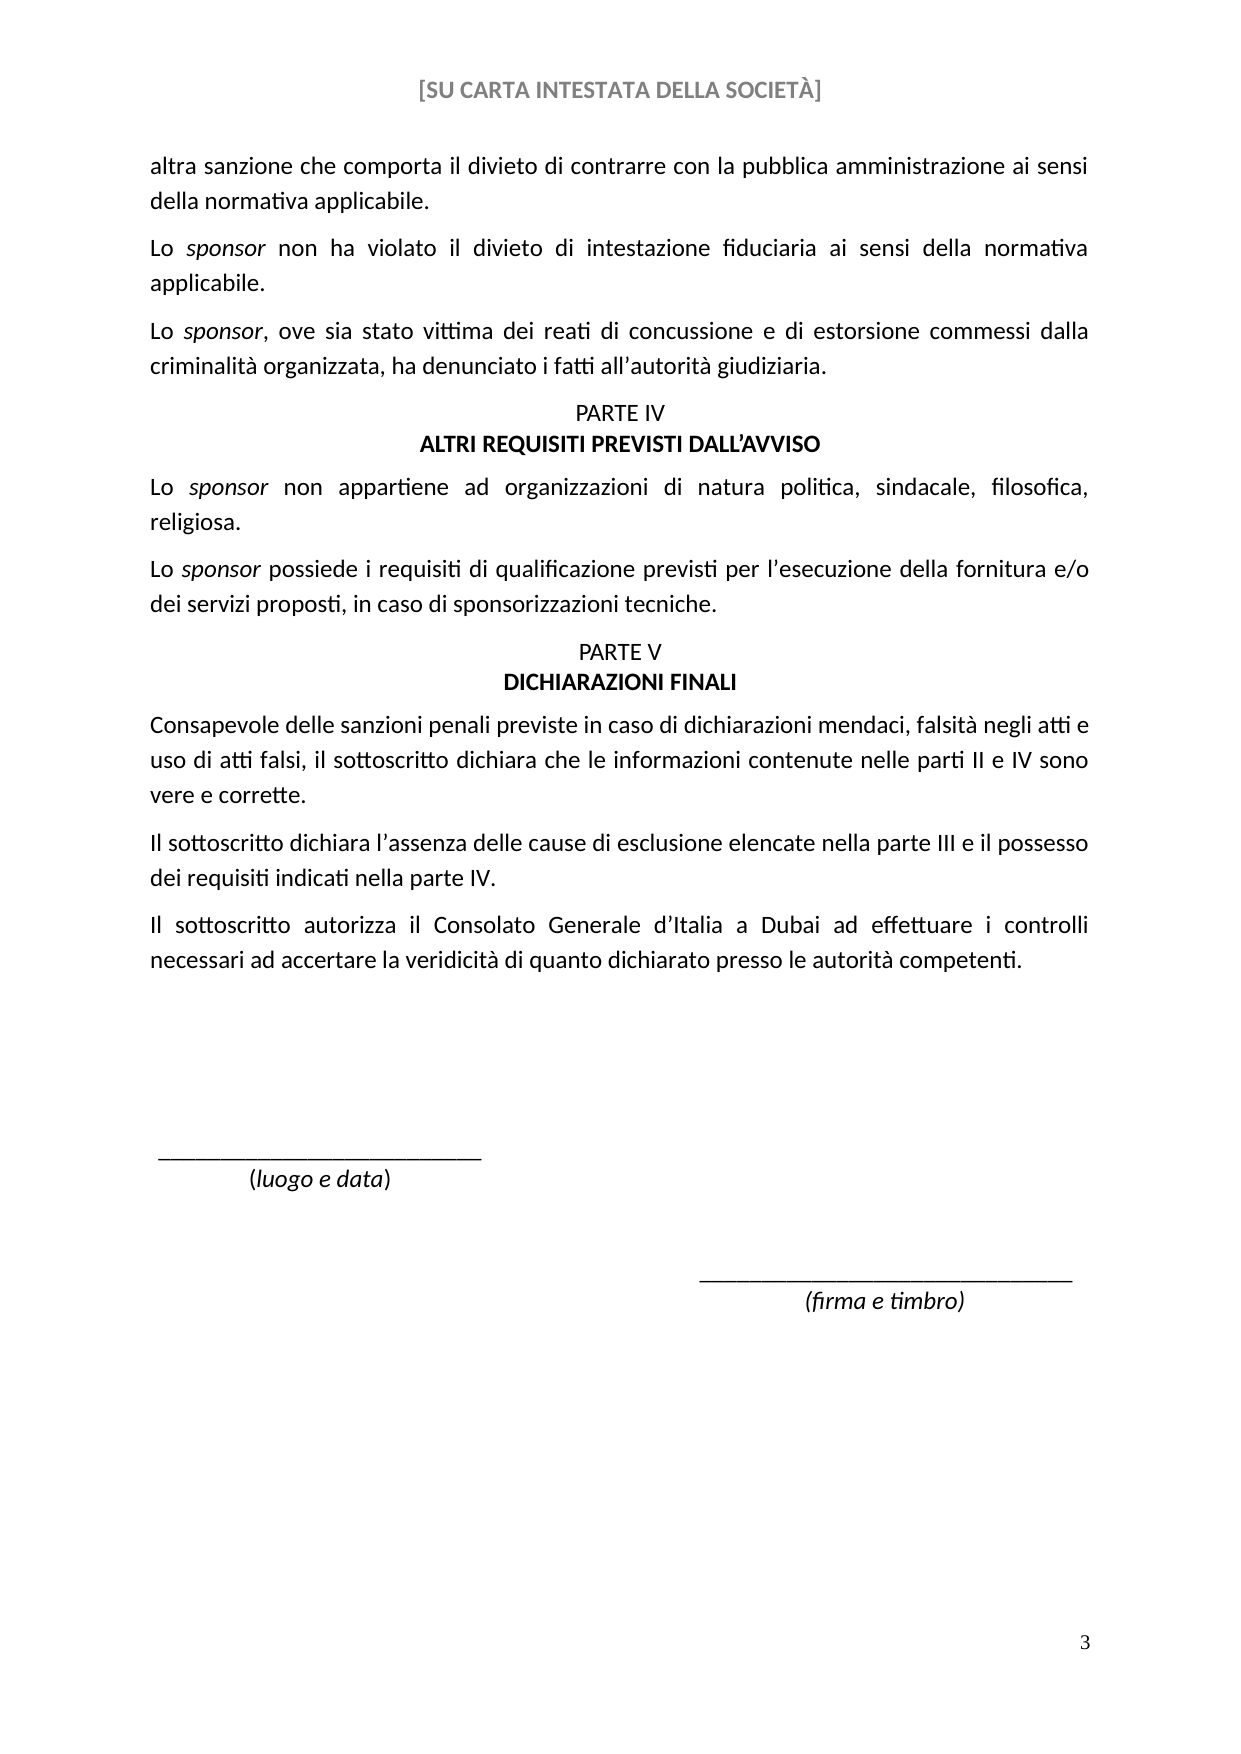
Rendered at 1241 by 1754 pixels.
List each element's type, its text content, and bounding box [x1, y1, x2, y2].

text (firma e timbro) [682, 1285, 1090, 1316]
text Lo sponsor non appartiene ad organizzazioni di natura politica, sindacale, filosofica, religiosa. [150, 471, 1090, 537]
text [150, 150, 1090, 216]
text Lo sponsor, ove sia stato vittima dei reati di concussione e di estorsione commessi dalla criminalità organizzata, ha denunciato i fatti all’autorità giudiziaria. [150, 315, 1090, 381]
text Lo sponsor non ha violato il divieto di intestazione fiduciaria ai sensi della normativa applicabile. [150, 232, 1090, 298]
text PARTE IV [150, 397, 1090, 428]
text ______________________________ [682, 1255, 1090, 1285]
text PARTE V [150, 636, 1090, 667]
text Il sottoscritto autorizza il Consolato Generale d’Italia a Dubai ad effettuare i controlli necessari ad accertare la veridicità di quanto dichiarato presso le autorità competenti. [150, 909, 1090, 975]
text ALTRI REQUISITI PREVISTI DALL’AVVISO [150, 428, 1090, 458]
text (luogo e data) [150, 1163, 490, 1194]
text DICHIARAZIONI FINALI [150, 667, 1090, 697]
text Il sottoscritto dichiara l’assenza delle cause di esclusione elencate nella parte III e il possesso dei requisiti indicati nella parte IV. [150, 827, 1090, 893]
text Consapevole delle sanzioni penali previste in caso di dichiarazioni mendaci, falsità negli atti e uso di atti falsi, il sottoscritto dichiara che le informazioni contenute nelle parti II e IV sono vere e corrette. [150, 709, 1090, 810]
text __________________________ [150, 1133, 490, 1163]
text Lo sponsor possiede i requisiti di qualificazione previsti per l’esecuzione della fornitura e/o dei servizi proposti, in caso di sponsorizzazioni tecniche. [150, 553, 1090, 619]
